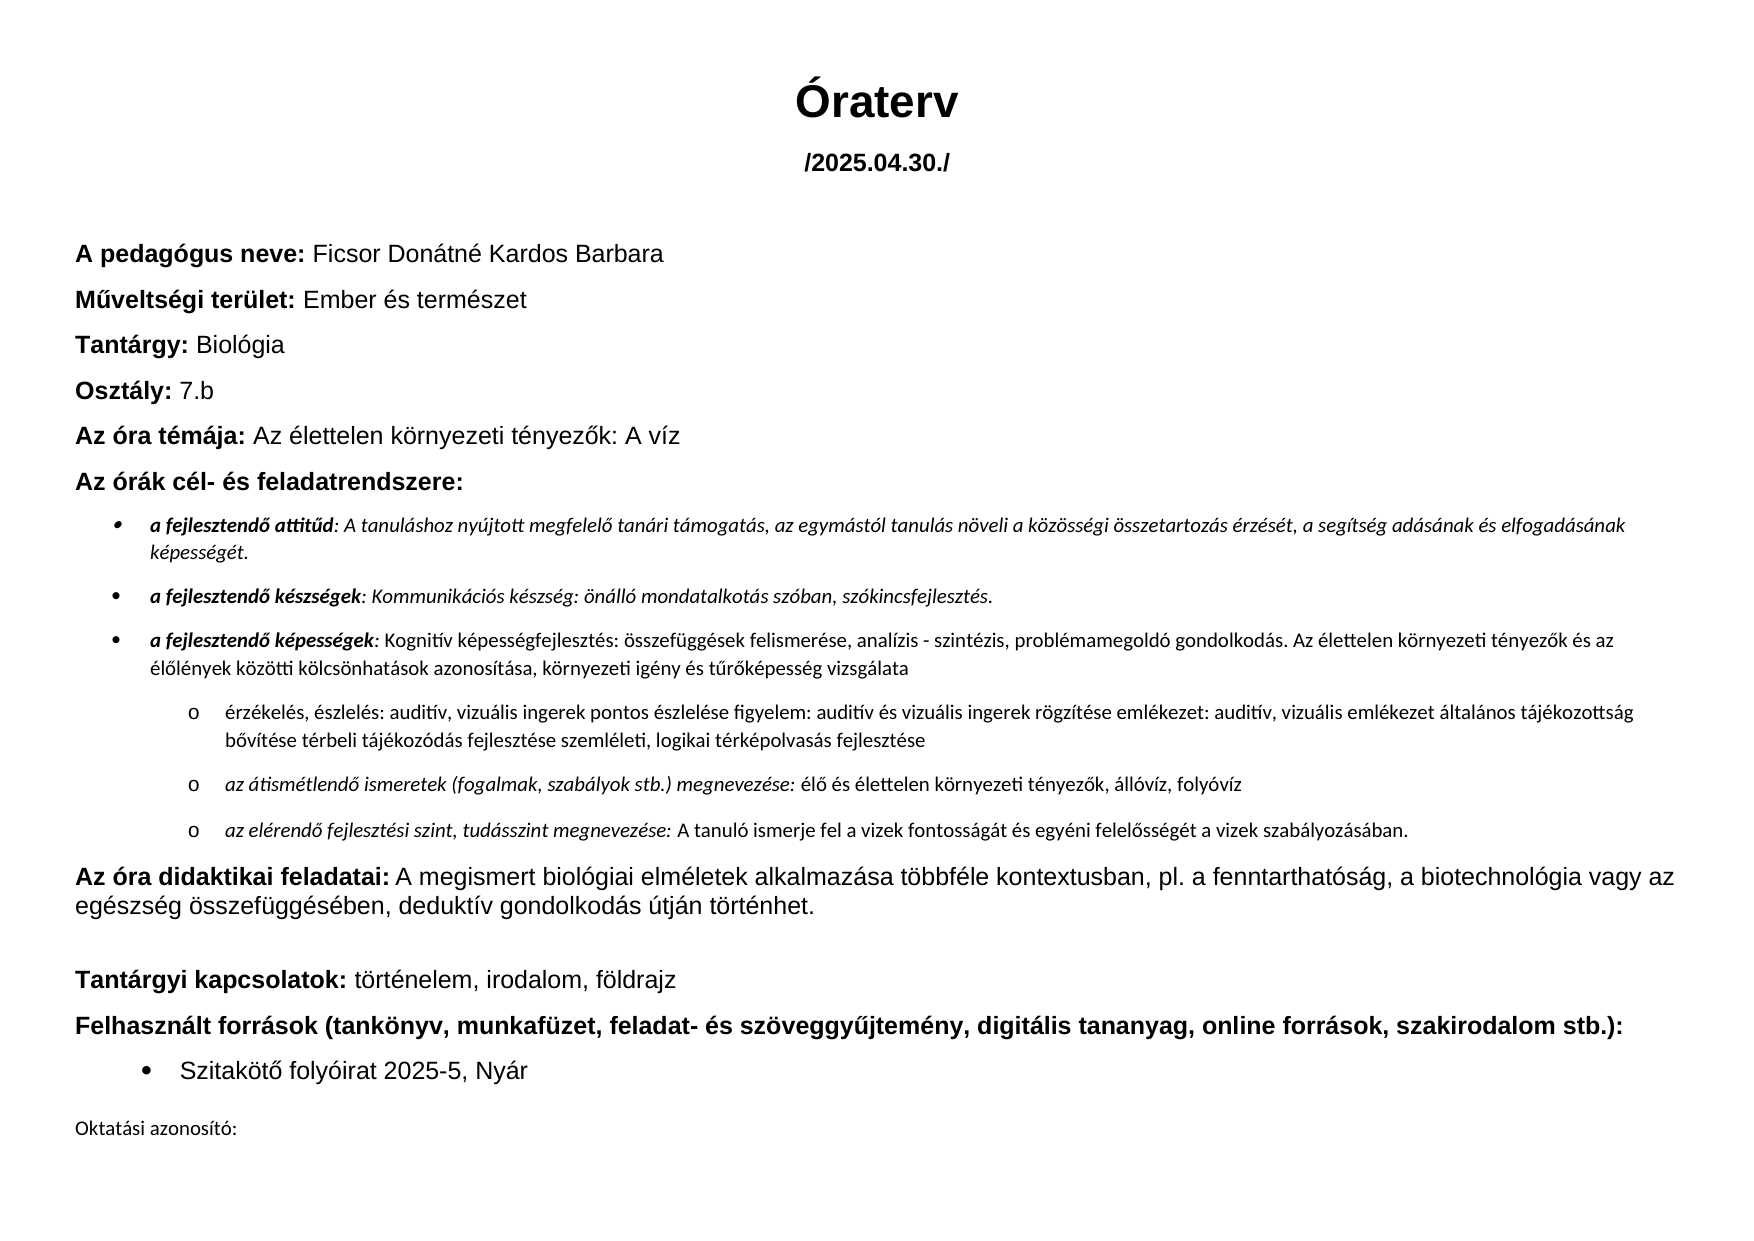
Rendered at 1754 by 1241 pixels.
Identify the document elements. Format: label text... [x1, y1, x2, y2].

text Az óra témája: Az élettelen környezeti tényezők: A víz [75, 421, 1679, 450]
list a fejlesztendő képességek: Kognitív képességfejlesztés: összefüggések felismerése, analízis - szintézis, problémamegoldó gondolkodás. Az élettelen környezeti tényezők és az élőlények közötti kölcsönhatások azonosítása, környezeti igény és tűrőképesség vizsgálata [112, 628, 1679, 681]
text A pedagógus neve: Ficsor Donátné Kardos Barbara [75, 239, 1679, 268]
text /2025.04.30./ [75, 148, 1679, 177]
list az átismétlendő ismeretek (fogalmak, szabályok stb.) megnevezése: élő és élettelen környezeti tényezők, állóvíz, folyóvíz [187, 772, 1679, 798]
list a fejlesztendő attitűd: A tanuláshoz nyújtott megfelelő tanári támogatás, az egymástól tanulás növeli a közösségi összetartozás érzését, a segítség adásának és elfogadásának képességét. [112, 512, 1679, 565]
text Osztály: 7.b [75, 376, 1679, 404]
text Tantárgyi kapcsolatok: történelem, irodalom, földrajz [75, 965, 1679, 994]
list a fejlesztendő készségek: Kommunikációs készség: önálló mondatalkotás szóban, szókincsfejlesztés. [112, 584, 1679, 609]
text Óraterv [75, 75, 1679, 128]
text Tantárgy: Biológia [75, 330, 1679, 359]
text Felhasznált források (tankönyv, munkafüzet, feladat- és szöveggyűjtemény, digitális tananyag, online források, szakirodalom stb.): [75, 1011, 1679, 1039]
text Műveltségi terület: Ember és természet [75, 284, 1679, 313]
text Az óra didaktikai feladatai: A megismert biológiai elméletek alkalmazása többféle kontextusban, pl. a fenntarthatóság, a biotechnológia vagy az egészség összefüggésében, deduktív gondolkodás útján történhet. [75, 862, 1679, 919]
text Az órák cél- és feladatrendszere: [75, 467, 1679, 495]
list érzékelés, észlelés: auditív, vizuális ingerek pontos észlelése figyelem: auditív és vizuális ingerek rögzítése emlékezet: auditív, vizuális emlékezet általános tájékozottság bővítése térbeli tájékozódás fejlesztése szemléleti, logikai térképolvasás fejlesztése [187, 699, 1679, 753]
list az elérendő fejlesztési szint, tudásszint megnevezése: A tanuló ismerje fel a vizek fontosságát és egyéni felelősségét a vizek szabályozásában. [187, 817, 1679, 843]
list Szitakötő folyóirat 2025-5, Nyár [142, 1056, 1679, 1085]
